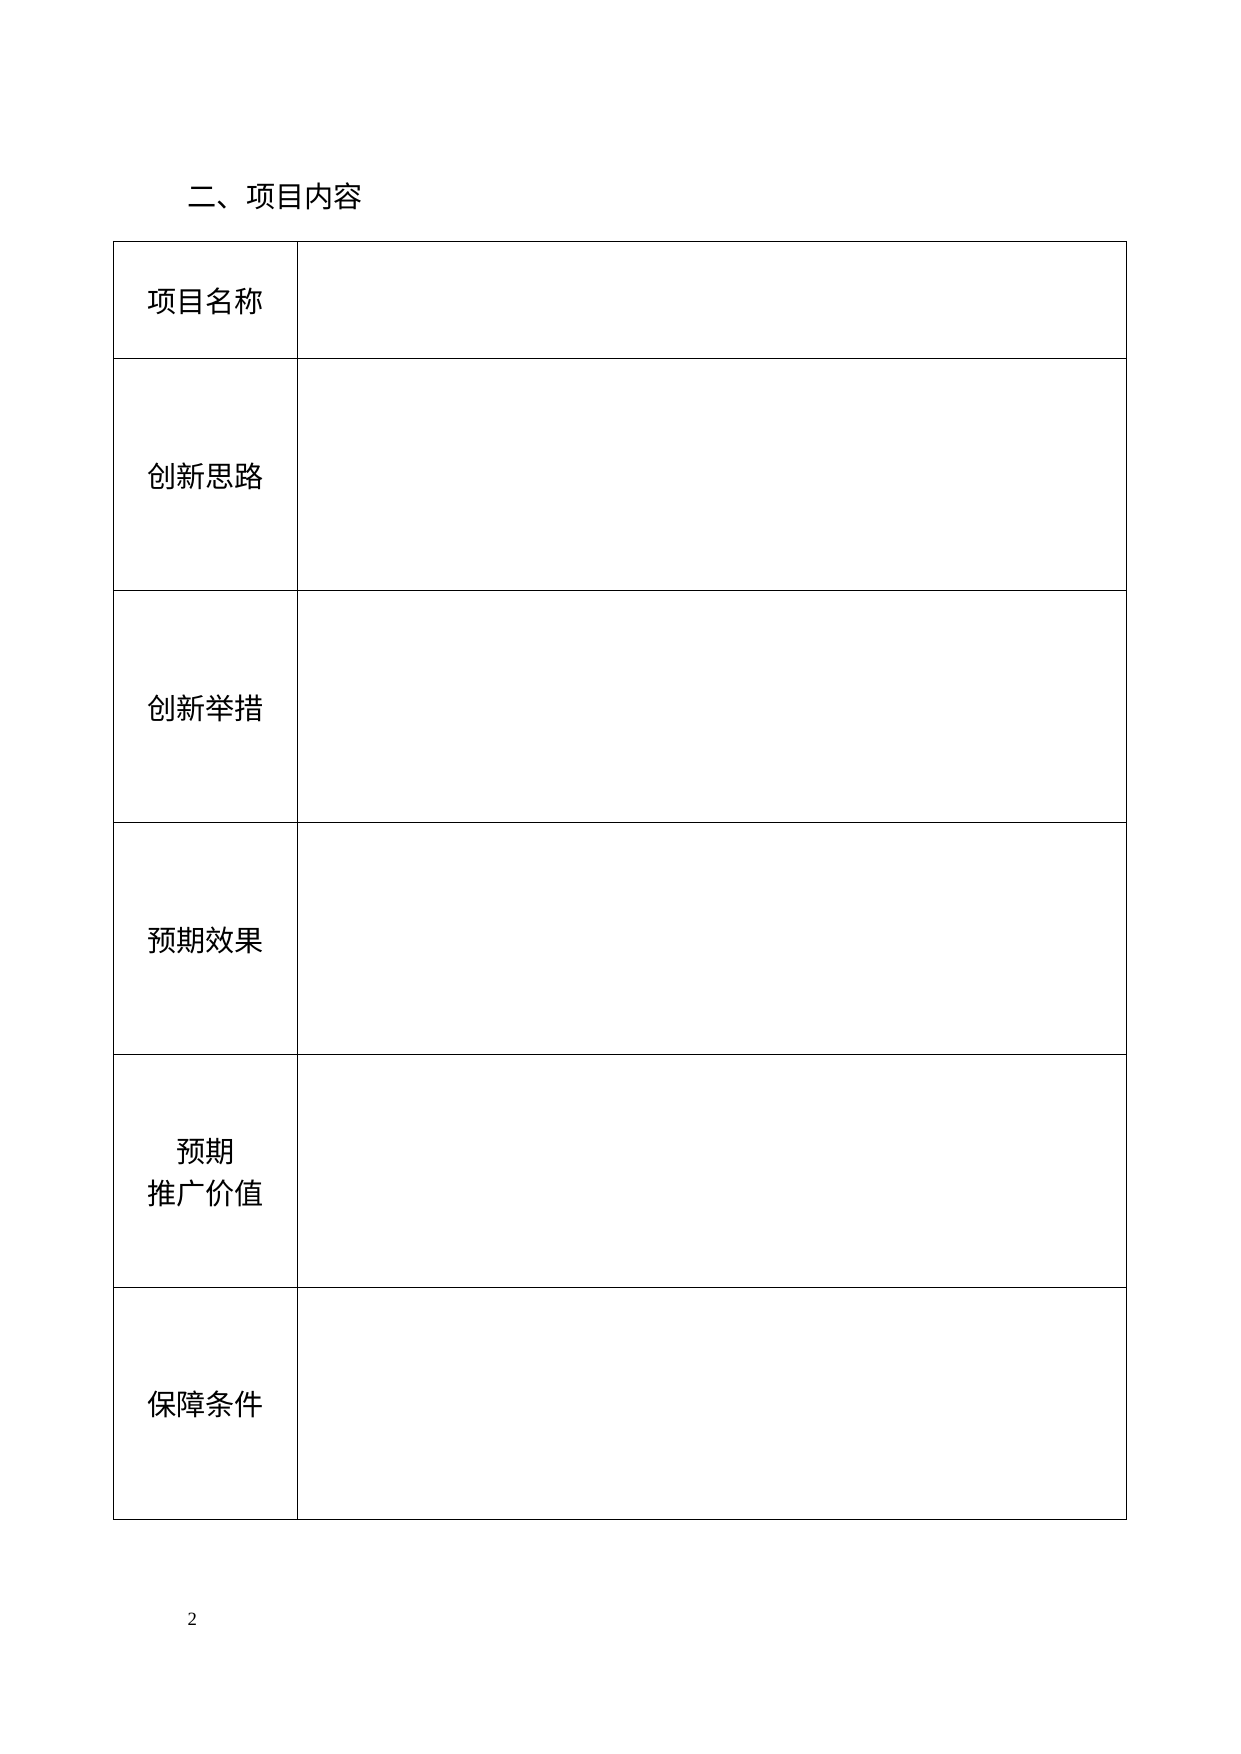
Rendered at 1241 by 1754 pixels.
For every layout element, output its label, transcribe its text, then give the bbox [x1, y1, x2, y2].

table_cell 预期效果 [114, 823, 297, 1054]
table_cell [298, 359, 1126, 590]
table_header 项目名称 [114, 242, 297, 358]
table_header [298, 242, 1126, 358]
table_cell 创新举措 [114, 591, 297, 822]
table_cell 预期 推广价值 [114, 1055, 297, 1287]
table_cell [298, 1055, 1126, 1287]
table_cell 创新思路 [114, 359, 297, 590]
table_cell [298, 1288, 1126, 1519]
table_cell 保障条件 [114, 1288, 297, 1519]
table_cell [298, 823, 1126, 1054]
table_cell [298, 591, 1126, 822]
text 二、项目内容 [187, 162, 1162, 227]
